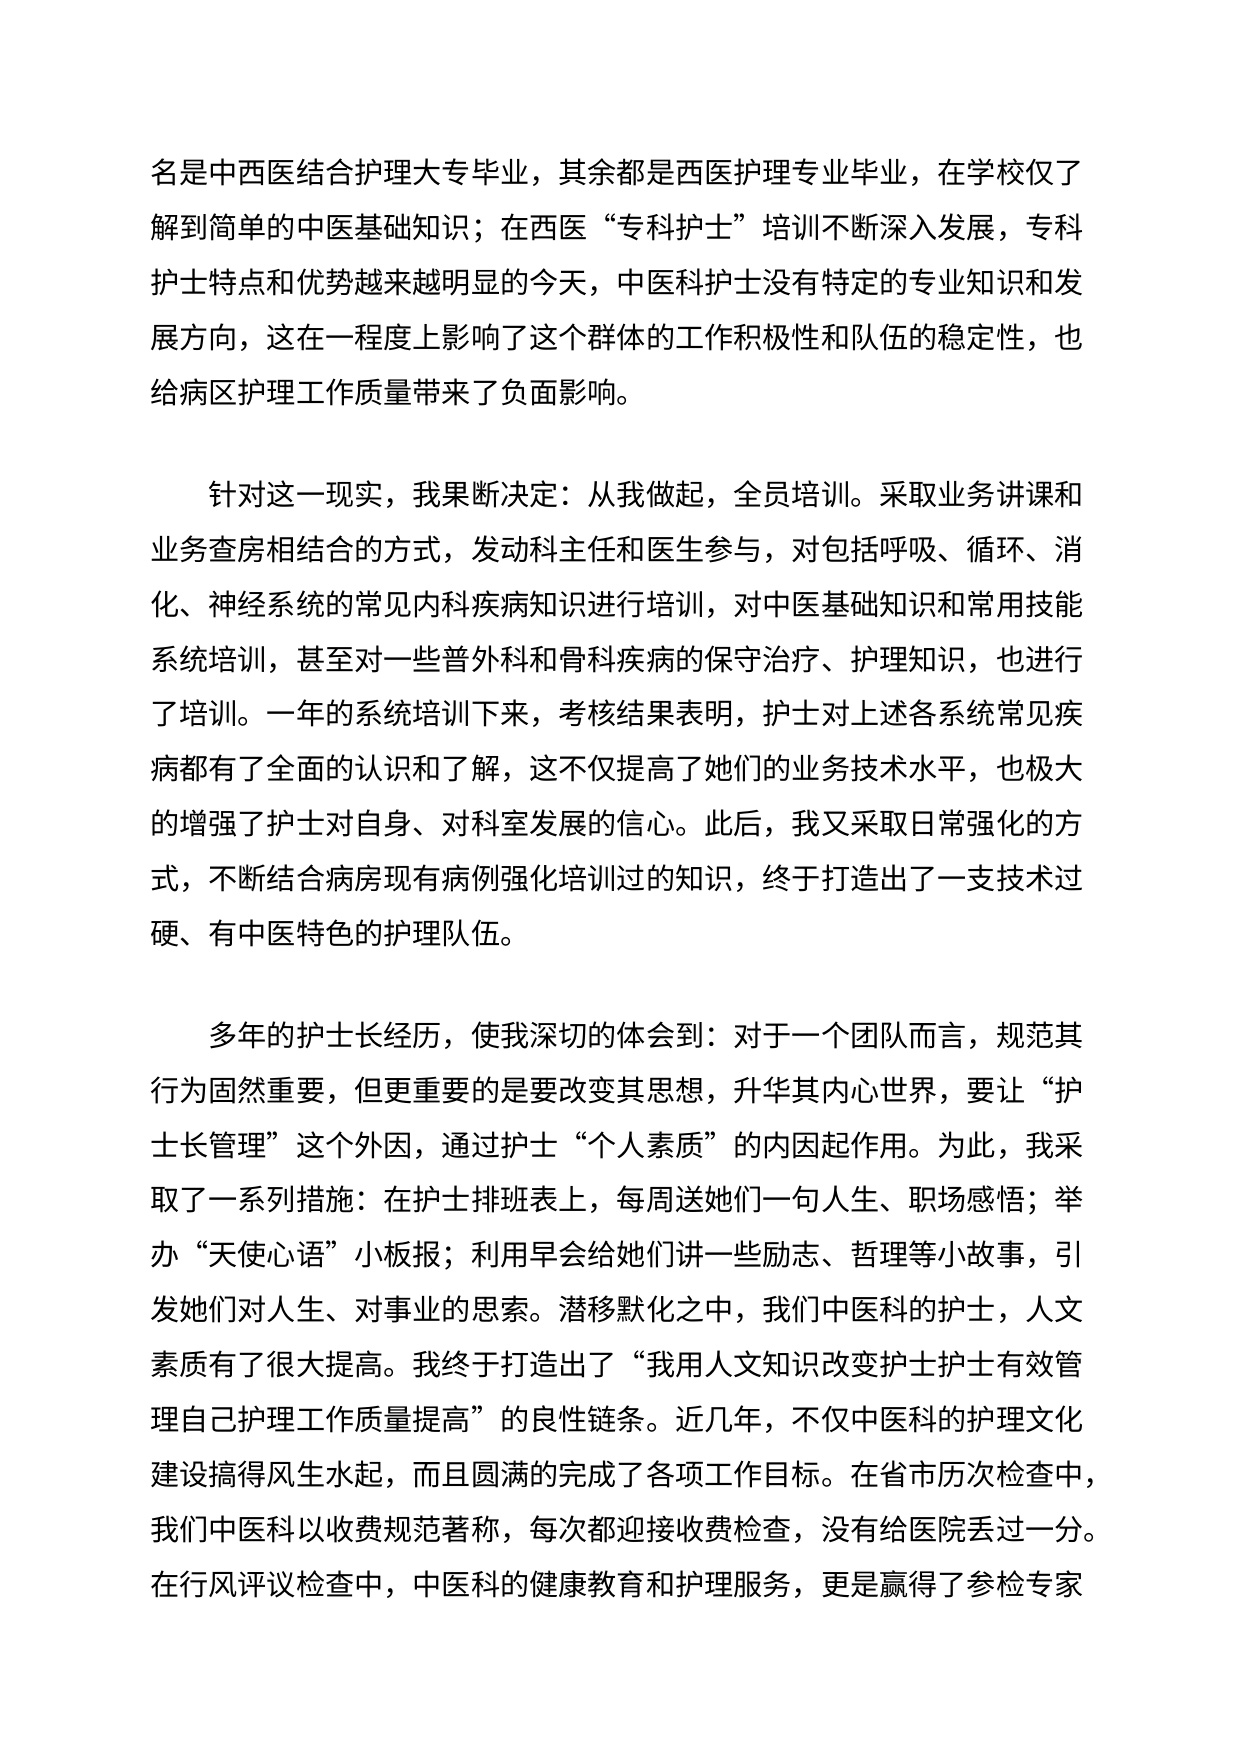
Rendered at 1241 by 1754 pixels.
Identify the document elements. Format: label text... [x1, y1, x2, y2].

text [150, 1012, 1090, 1603]
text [150, 150, 1090, 412]
text 针对这一现实，我果断决定：从我做起，全员培训。采取业务讲课和业务查房相结合的方式，发动科主任和医生参与，对包括呼吸、循环、消化、神经系统的常见内科疾病知识进行培训，对中医基础知识和常用技能系统培训，甚至对一些普外科和骨科疾病的保守治疗、护理知识，也进行了培训。一年的系统培训下来，考核结果表明，护士对上述各系统常见疾病都有了全面的认识和了解，这不仅提高了她们的业务技术水平，也极大的增强了护士对自身、对科室发展的信心。此后，我又采取日常强化的方式，不断结合病房现有病例强化培训过的知识，终于打造出了一支技术过硬、有中医特色的护理队伍。 [150, 471, 1090, 953]
